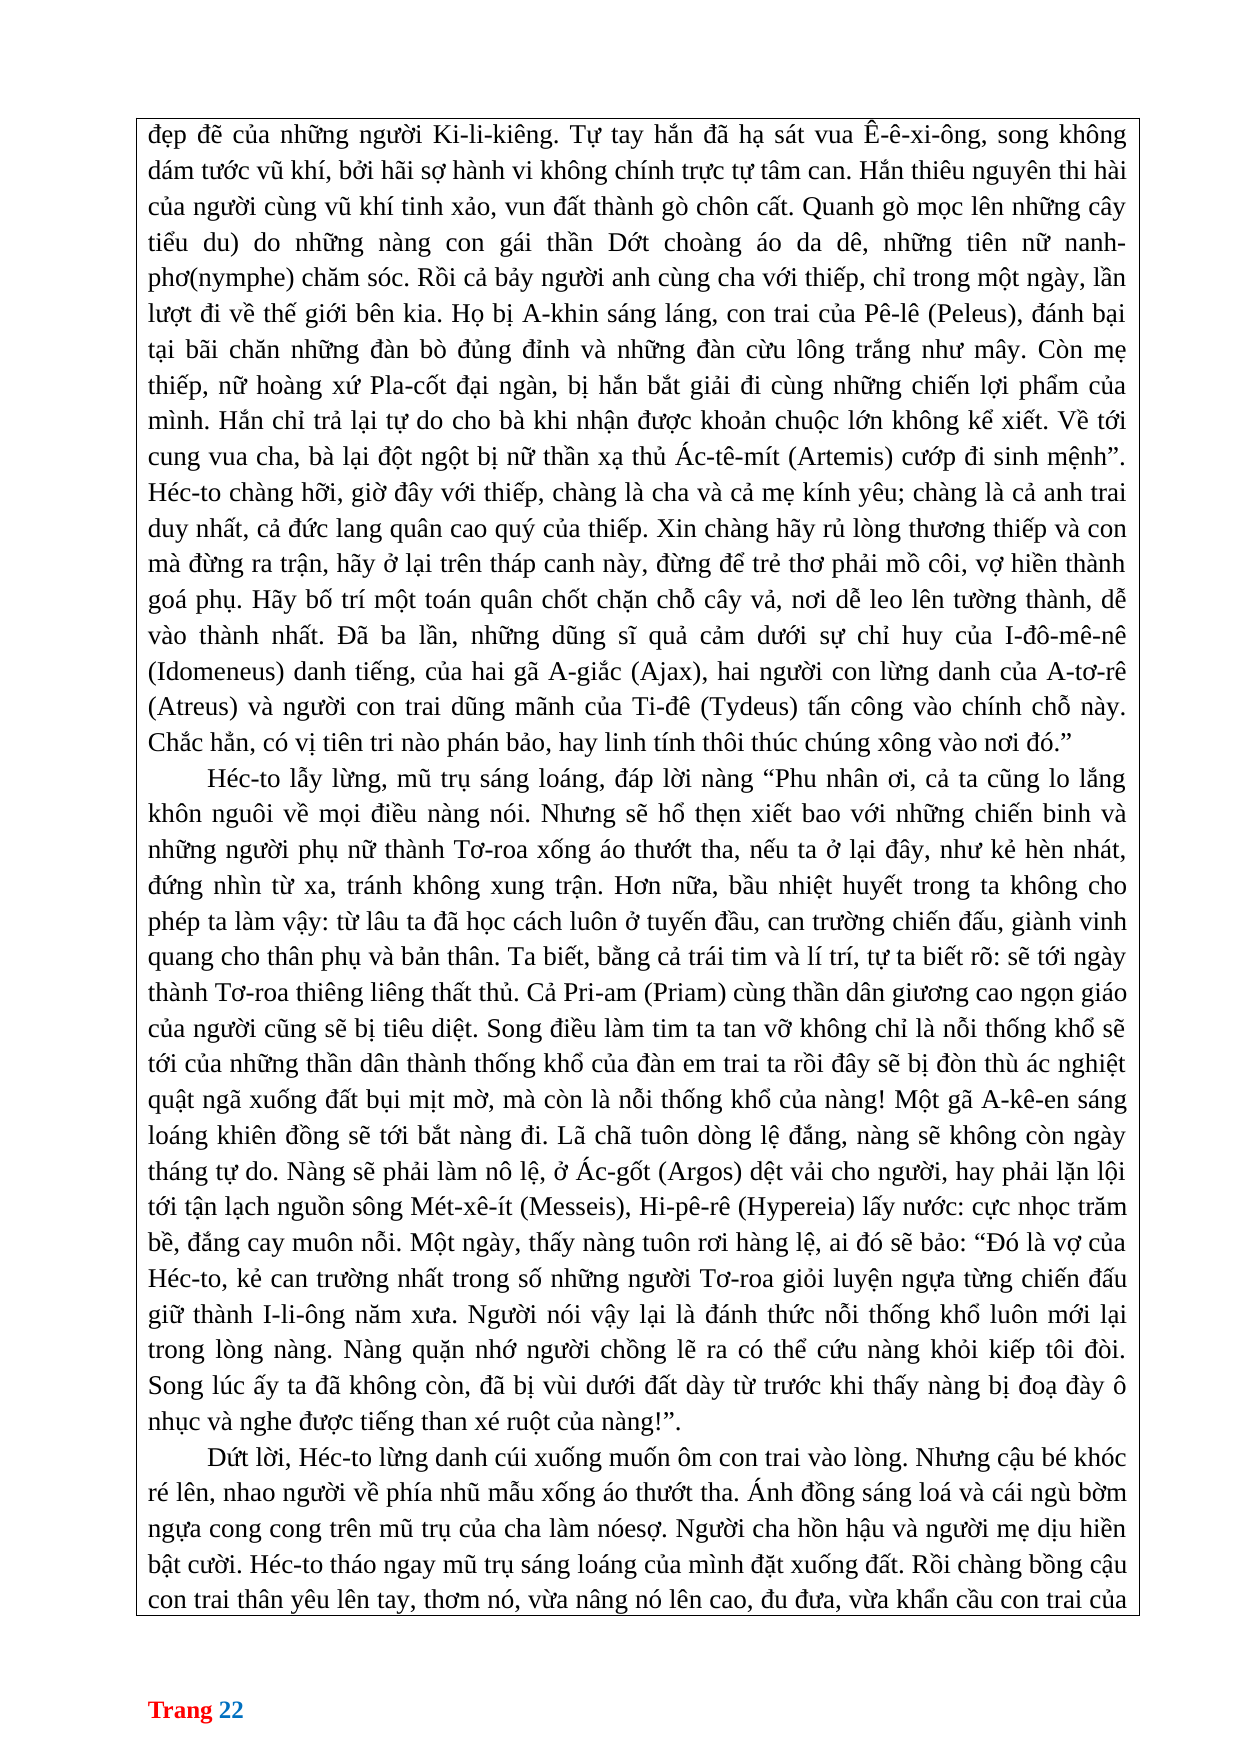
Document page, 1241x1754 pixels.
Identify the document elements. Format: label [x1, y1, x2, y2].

table_header [137, 119, 1139, 1615]
